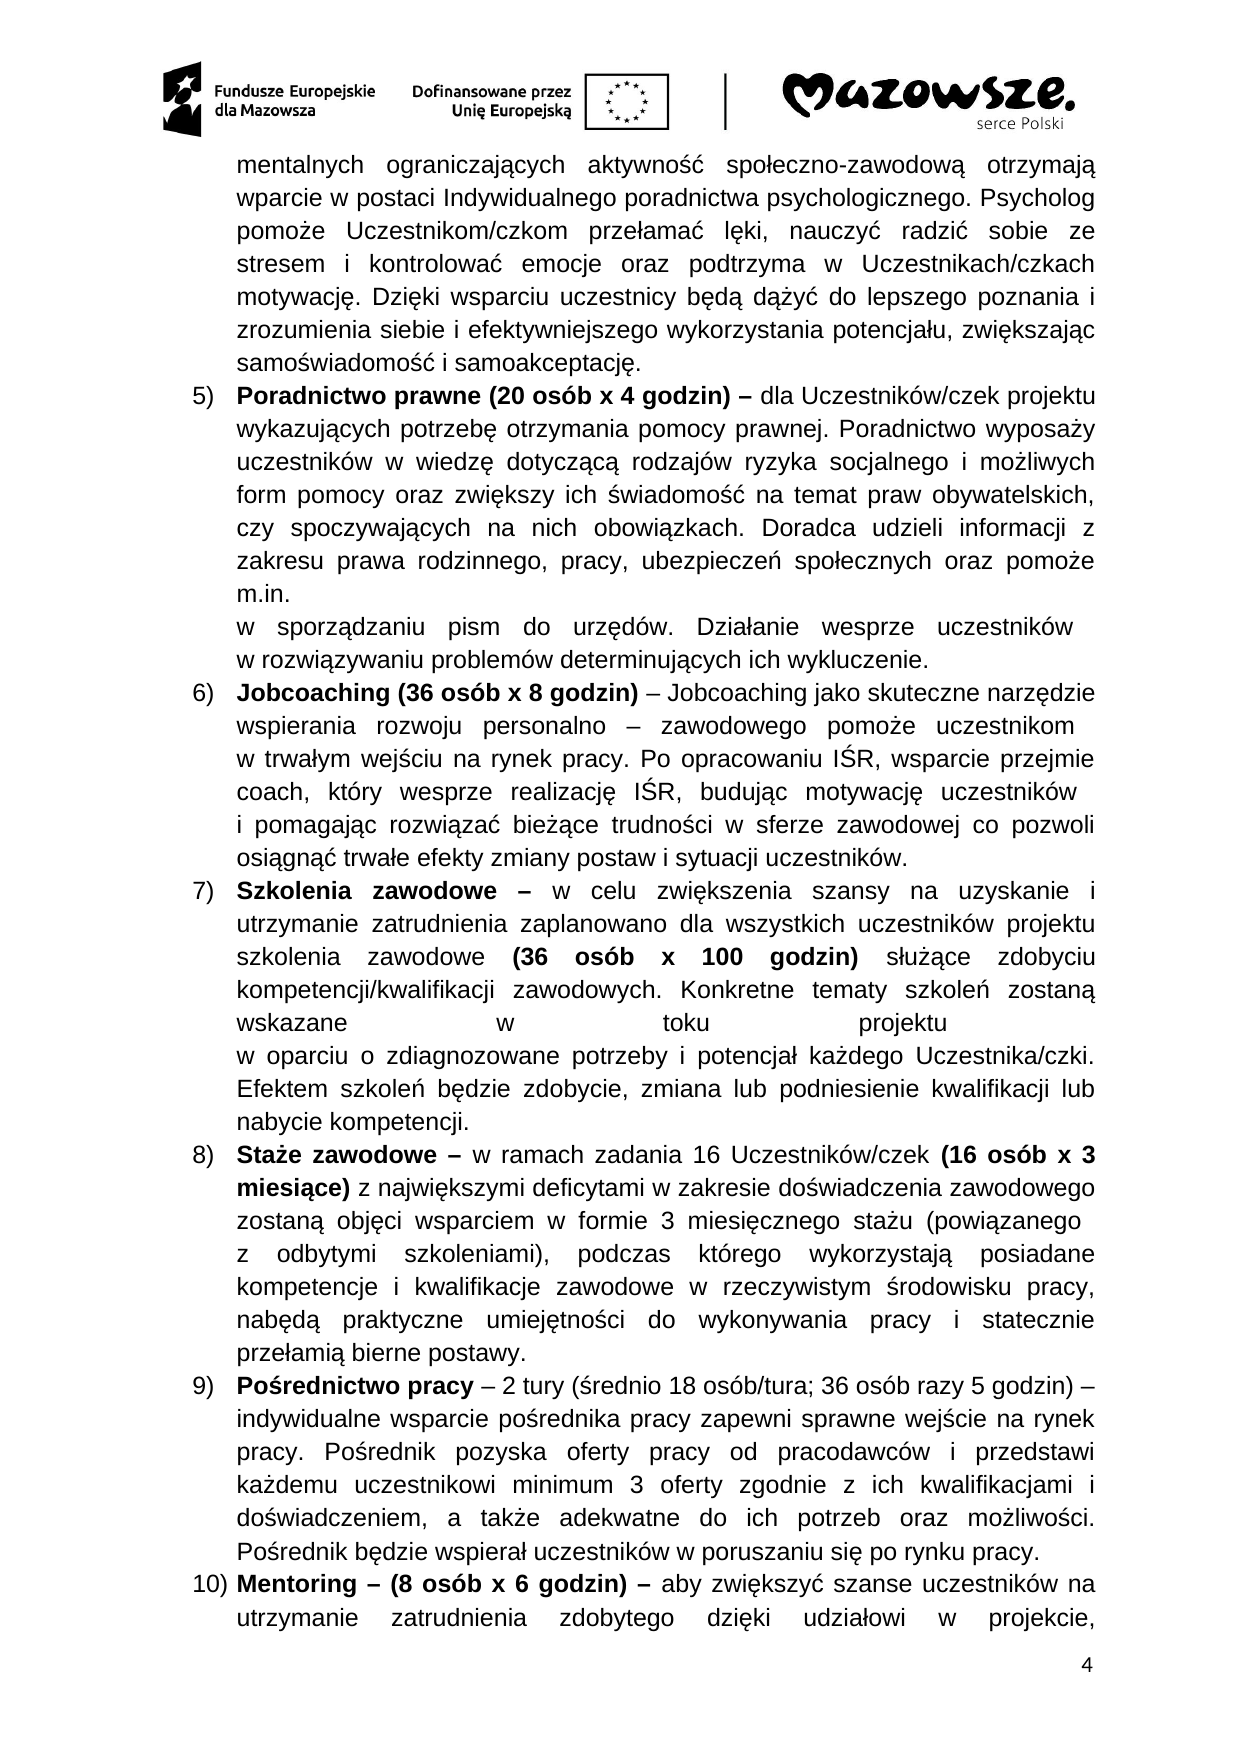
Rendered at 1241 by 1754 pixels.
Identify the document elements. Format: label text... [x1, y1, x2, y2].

list Szkolenia zawodowe – w celu zwiększenia szansy na uzyskanie i utrzymanie zatrudnienia zaplanowano dla wszystkich uczestników projektu szkolenia zawodowe (36 osób x 100 godzin) służące zdobyciu kompetencji/kwalifikacji zawodowych. Konkretne tematy szkoleń zostaną wskazane w toku projektu w oparciu o zdiagnozowane potrzeby i potencjał każdego Uczestnika/czki. Efektem szkoleń będzie zdobycie, zmiana lub podniesienie kwalifikacji lub nabycie kompetencji. [192, 876, 1096, 1136]
list Jobcoaching (36 osób x 8 godzin) – Jobcoaching jako skuteczne narzędzie wspierania rozwoju personalno – zawodowego pomoże uczestnikom w trwałym wejściu na rynek pracy. Po opracowaniu IŚR, wsparcie przejmie coach, który wesprze realizację IŚR, budując motywację uczestników i pomagając rozwiązać bieżące trudności w sferze zawodowej co pozwoli osiągnąć trwałe efekty zmiany postaw i sytuacji uczestników. [192, 678, 1096, 872]
list Pośrednictwo pracy – 2 tury (średnio 18 osób/tura; 36 osób razy 5 godzin) – indywidualne wsparcie pośrednika pracy zapewni sprawne wejście na rynek pracy. Pośrednik pozyska oferty pracy od pracodawców i przedstawi każdemu uczestnikowi minimum 3 oferty zgodnie z ich kwalifikacjami i doświadczeniem, a także adekwatne do ich potrzeb oraz możliwości. Pośrednik będzie wspierał uczestników w poruszaniu się po rynku pracy. [192, 1371, 1096, 1565]
list Staże zawodowe – w ramach zadania 16 Uczestników/czek (16 osób x 3 miesiące) z największymi deficytami w zakresie doświadczenia zawodowego zostaną objęci wsparciem w formie 3 miesięcznego stażu (powiązanego z odbytymi szkoleniami), podczas którego wykorzystają posiadane kompetencje i kwalifikacje zawodowe w rzeczywistym środowisku pracy, nabędą praktyczne umiejętności do wykonywania pracy i statecznie przełamią bierne postawy. [192, 1140, 1096, 1367]
list Poradnictwo prawne (20 osób x 4 godzin) – dla Uczestników/czek projektu wykazujących potrzebę otrzymania pomocy prawnej. Poradnictwo wyposaży uczestników w wiedzę dotyczącą rodzajów ryzyka socjalnego i możliwych form pomocy oraz zwiększy ich świadomość na temat praw obywatelskich, czy spoczywających na nich obowiązkach. Doradca udzieli informacji z zakresu prawa rodzinnego, pracy, ubezpieczeń społecznych oraz pomoże m.in. w sporządzaniu pism do urzędów. Działanie wesprze uczestników w rozwiązywaniu problemów determinujących ich wykluczenie. [192, 381, 1096, 674]
picture [147, 44, 1096, 150]
